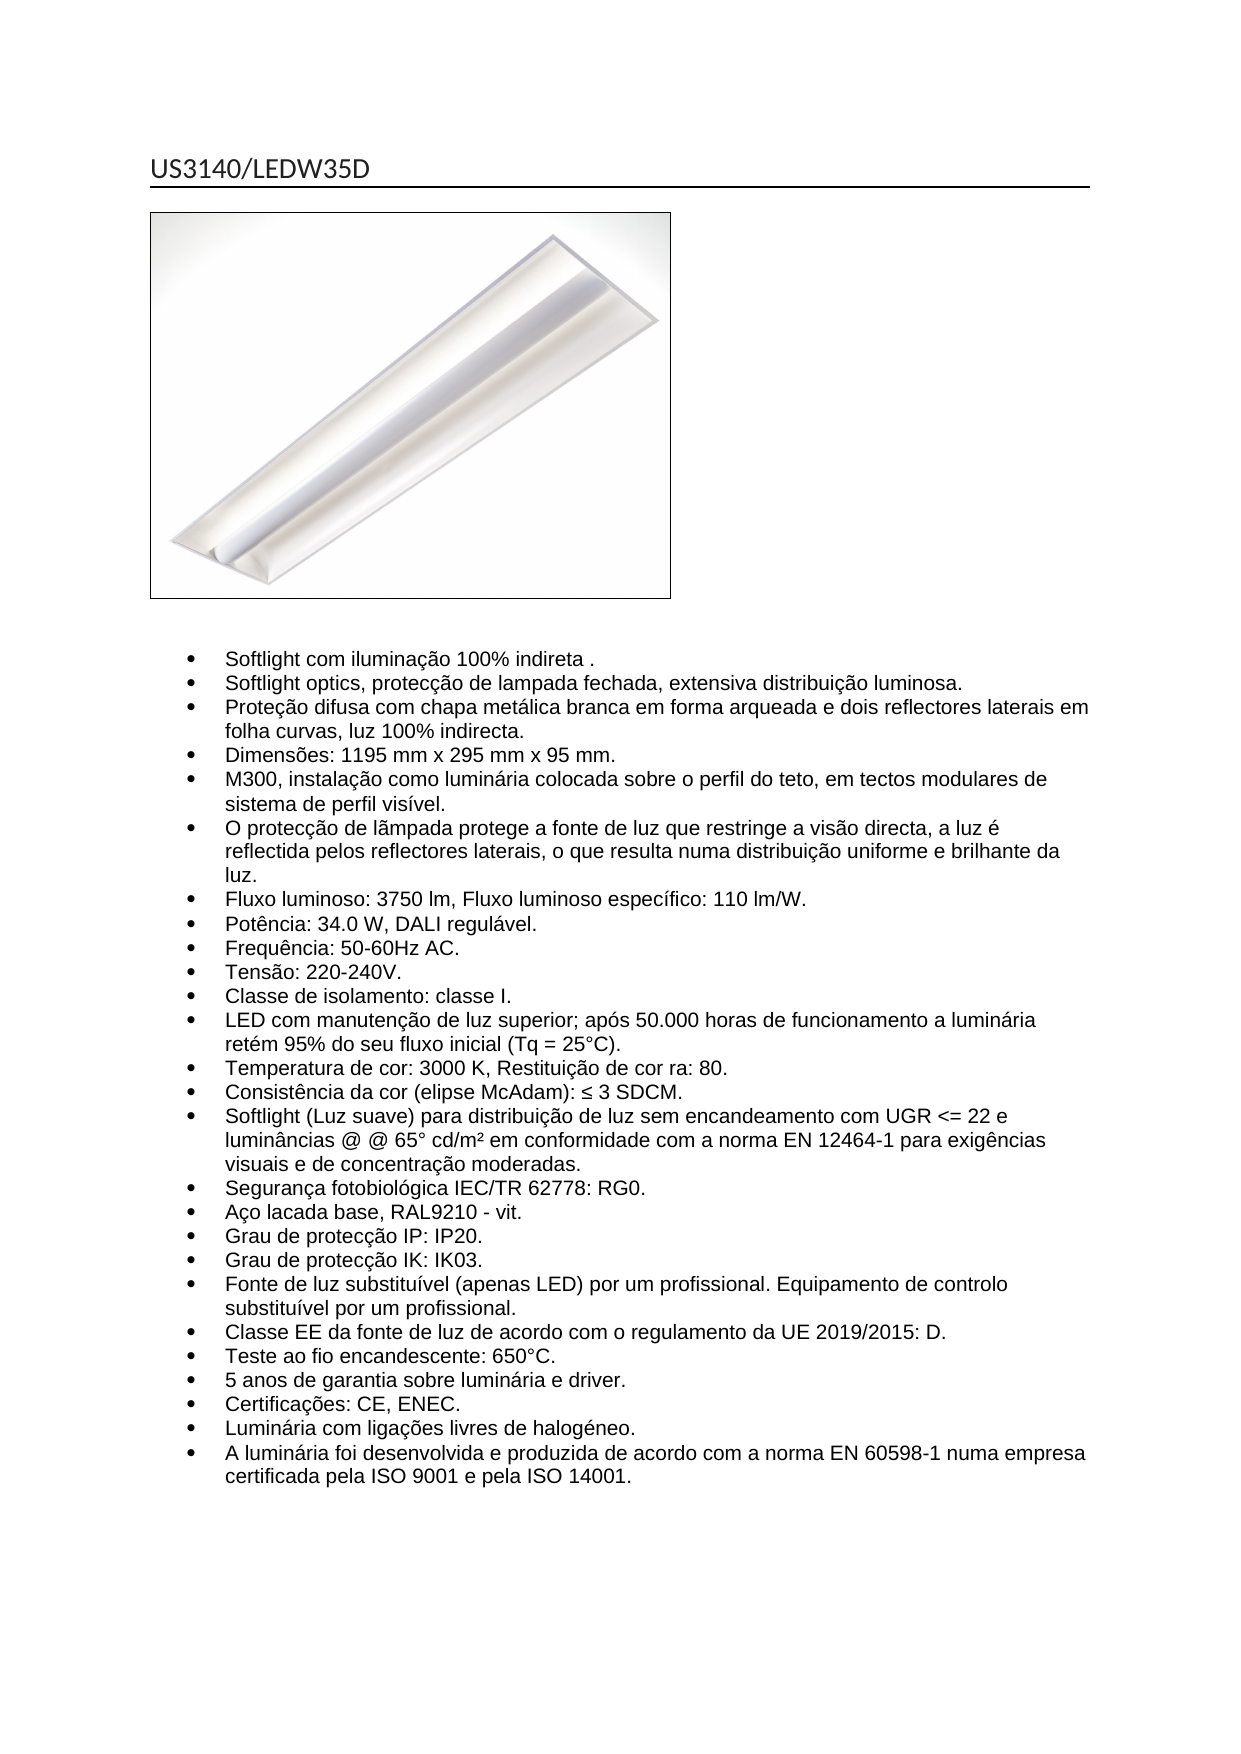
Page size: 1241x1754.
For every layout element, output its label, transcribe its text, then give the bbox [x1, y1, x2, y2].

list Aço lacada base, RAL9210 - vit. [187, 1200, 1090, 1224]
list A luminária foi desenvolvida e produzida de acordo com a norma EN 60598-1 numa empresa certificada pela ISO 9001 e pela ISO 14001. [187, 1440, 1090, 1488]
list Potência: 34.0 W, DALI regulável. [187, 911, 1090, 935]
list Tensão: 220-240V. [187, 959, 1090, 983]
list Consistência da cor (elipse McAdam): ≤ 3 SDCM. [187, 1080, 1090, 1104]
list M300, instalação como luminária colocada sobre o perfil do teto, em tectos modulares de sistema de perfil visível. [187, 767, 1090, 815]
list LED com manutenção de luz superior; após 50.000 horas de funcionamento a luminária retém 95% do seu fluxo inicial (Tq = 25°C). [187, 1008, 1090, 1056]
list Softlight optics, protecção de lampada fechada, extensiva distribuição luminosa. [187, 671, 1090, 695]
list Fluxo luminoso: 3750 lm, Fluxo luminoso específico: 110 lm/W. [187, 887, 1090, 911]
list Grau de protecção IK: IK03. [187, 1248, 1090, 1272]
list Grau de protecção IP: IP20. [187, 1224, 1090, 1248]
list Softlight (Luz suave) para distribuição de luz sem encandeamento com UGR <= 22 e luminâncias @ @ 65° cd/m² em conformidade com a norma EN 12464-1 para exigências visuais e de concentração moderadas. [187, 1104, 1090, 1176]
text US3140/LEDW35D [150, 150, 1090, 186]
list Temperatura de cor: 3000 K, Restituição de cor ra: 80. [187, 1056, 1090, 1080]
list Certificações: CE, ENEC. [187, 1392, 1090, 1416]
list O protecção de lãmpada protege a fonte de luz que restringe a visão directa, a luz é reflectida pelos reflectores laterais, o que resulta numa distribuição uniforme e brilhante da luz. [187, 815, 1090, 887]
list Teste ao fio encandescente: 650°C. [187, 1344, 1090, 1368]
list Proteção difusa com chapa metálica branca em forma arqueada e dois reflectores laterais em folha curvas, luz 100% indirecta. [187, 695, 1090, 743]
list Classe EE da fonte de luz de acordo com o regulamento da UE 2019/2015: D. [187, 1320, 1090, 1344]
list Luminária com ligações livres de halogéneo. [187, 1416, 1090, 1440]
picture [151, 213, 670, 598]
list Frequência: 50-60Hz AC. [187, 935, 1090, 959]
list Classe de isolamento: classe I. [187, 983, 1090, 1008]
list Dimensões: 1195 mm x 295 mm x 95 mm. [187, 743, 1090, 767]
list 5 anos de garantia sobre luminária e driver. [187, 1368, 1090, 1392]
list Softlight com iluminação 100% indireta . [187, 647, 1090, 671]
list Segurança fotobiológica IEC/TR 62778: RG0. [187, 1176, 1090, 1200]
list Fonte de luz substituível (apenas LED) por um profissional. Equipamento de controlo substituível por um profissional. [187, 1272, 1090, 1320]
